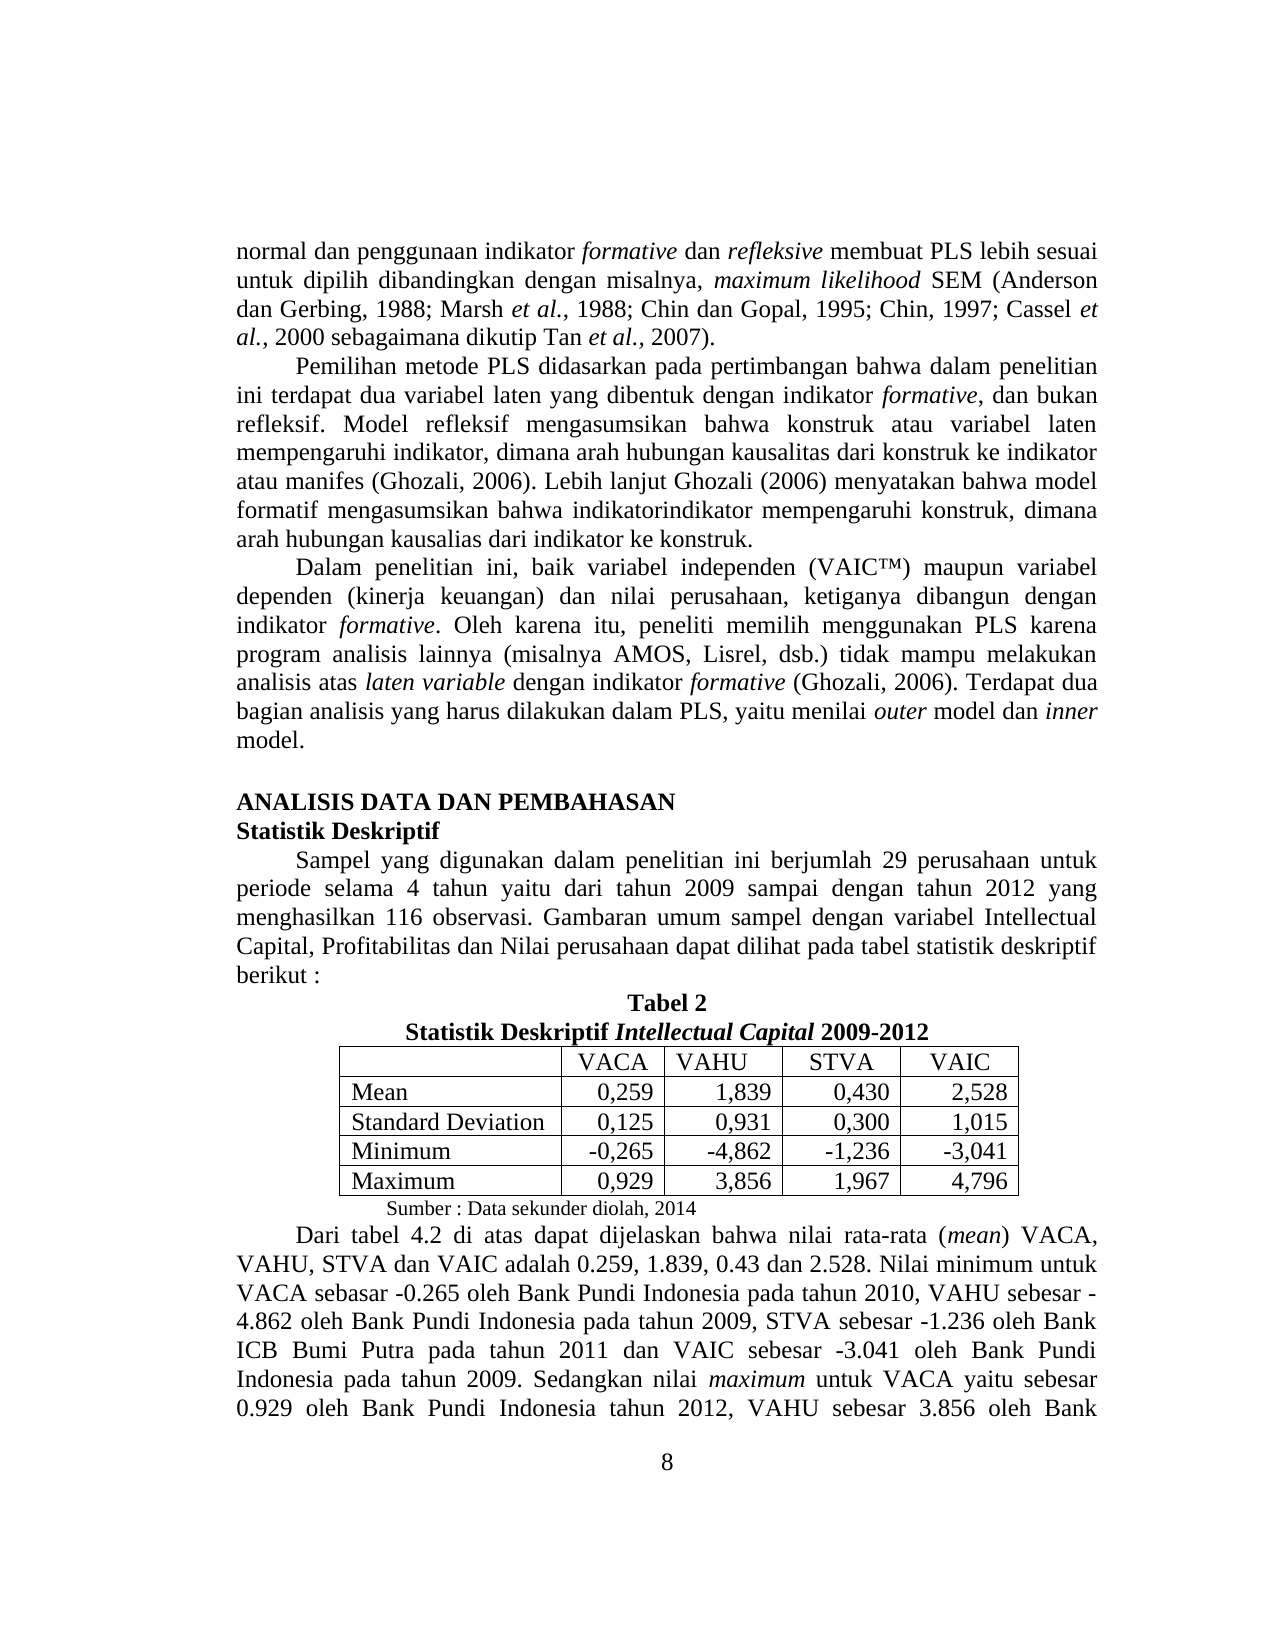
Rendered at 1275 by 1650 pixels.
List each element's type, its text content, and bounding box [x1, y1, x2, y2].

table_cell 1,839 [665, 1077, 782, 1106]
table_cell 0,259 [562, 1077, 664, 1106]
table_cell -1,236 [783, 1136, 900, 1165]
table_cell 2,528 [901, 1077, 1018, 1106]
table_header VAHU [665, 1047, 782, 1076]
table_cell 3,856 [665, 1166, 782, 1195]
table_cell -4,862 [665, 1136, 782, 1165]
table_header STVA [783, 1047, 900, 1076]
text Statistik Deskriptif [236, 816, 1098, 845]
table_cell 0,125 [562, 1107, 664, 1135]
table_cell 0,430 [783, 1077, 900, 1106]
table_cell Maximum [340, 1166, 561, 1195]
text Statistik Deskriptif Intellectual Capital 2009-2012 [236, 1017, 1098, 1046]
table_cell 1,015 [901, 1107, 1018, 1135]
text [236, 1220, 1098, 1421]
table_cell 0,300 [783, 1107, 900, 1135]
table_cell Mean [340, 1077, 561, 1106]
table_cell 4,796 [901, 1166, 1018, 1195]
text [236, 236, 1098, 351]
text Dalam penelitian ini, baik variabel independen (VAIC™) maupun variabel dependen (kinerja keuangan) dan nilai perusahaan, ketiganya dibangun dengan indikator formative. Oleh karena itu, peneliti memilih menggunakan PLS karena program analisis lainnya (misalnya AMOS, Lisrel, dsb.) tidak mampu melakukan analisis atas laten variable dengan indikator formative (Ghozali, 2006). Terdapat dua bagian analisis yang harus dilakukan dalam PLS, yaitu menilai outer model dan inner model. [236, 552, 1098, 754]
table_cell 0,929 [562, 1166, 664, 1195]
text Sampel yang digunakan dalam penelitian ini berjumlah 29 perusahaan untuk periode selama 4 tahun yaitu dari tahun 2009 sampai dengan tahun 2012 yang menghasilkan 116 observasi. Gambaran umum sampel dengan variabel Intellectual Capital, Profitabilitas dan Nilai perusahaan dapat dilihat pada tabel statistik deskriptif berikut : [236, 845, 1098, 988]
table_cell 1,967 [783, 1166, 900, 1195]
text Tabel 2 [236, 988, 1098, 1017]
table_cell -3,041 [901, 1136, 1018, 1165]
table_cell Minimum [340, 1136, 561, 1165]
text Sumber : Data sekunder diolah, 2014 [311, 1196, 1098, 1220]
table_cell Standard Deviation [340, 1107, 561, 1135]
table_cell -0,265 [562, 1136, 664, 1165]
table_header [340, 1047, 561, 1076]
table_cell 0,931 [665, 1107, 782, 1135]
text Pemilihan metode PLS didasarkan pada pertimbangan bahwa dalam penelitian ini terdapat dua variabel laten yang dibentuk dengan indikator formative, dan bukan refleksif. Model refleksif mengasumsikan bahwa konstruk atau variabel laten mempengaruhi indikator, dimana arah hubungan kausalitas dari konstruk ke indikator atau manifes (Ghozali, 2006). Lebih lanjut Ghozali (2006) menyatakan bahwa model formatif mengasumsikan bahwa indikatorindikator mempengaruhi konstruk, dimana arah hubungan kausalias dari indikator ke konstruk. [236, 351, 1098, 552]
table_header VACA [562, 1047, 664, 1076]
table_header VAIC [901, 1047, 1018, 1076]
text ANALISIS DATA DAN PEMBAHASAN [236, 787, 1098, 816]
